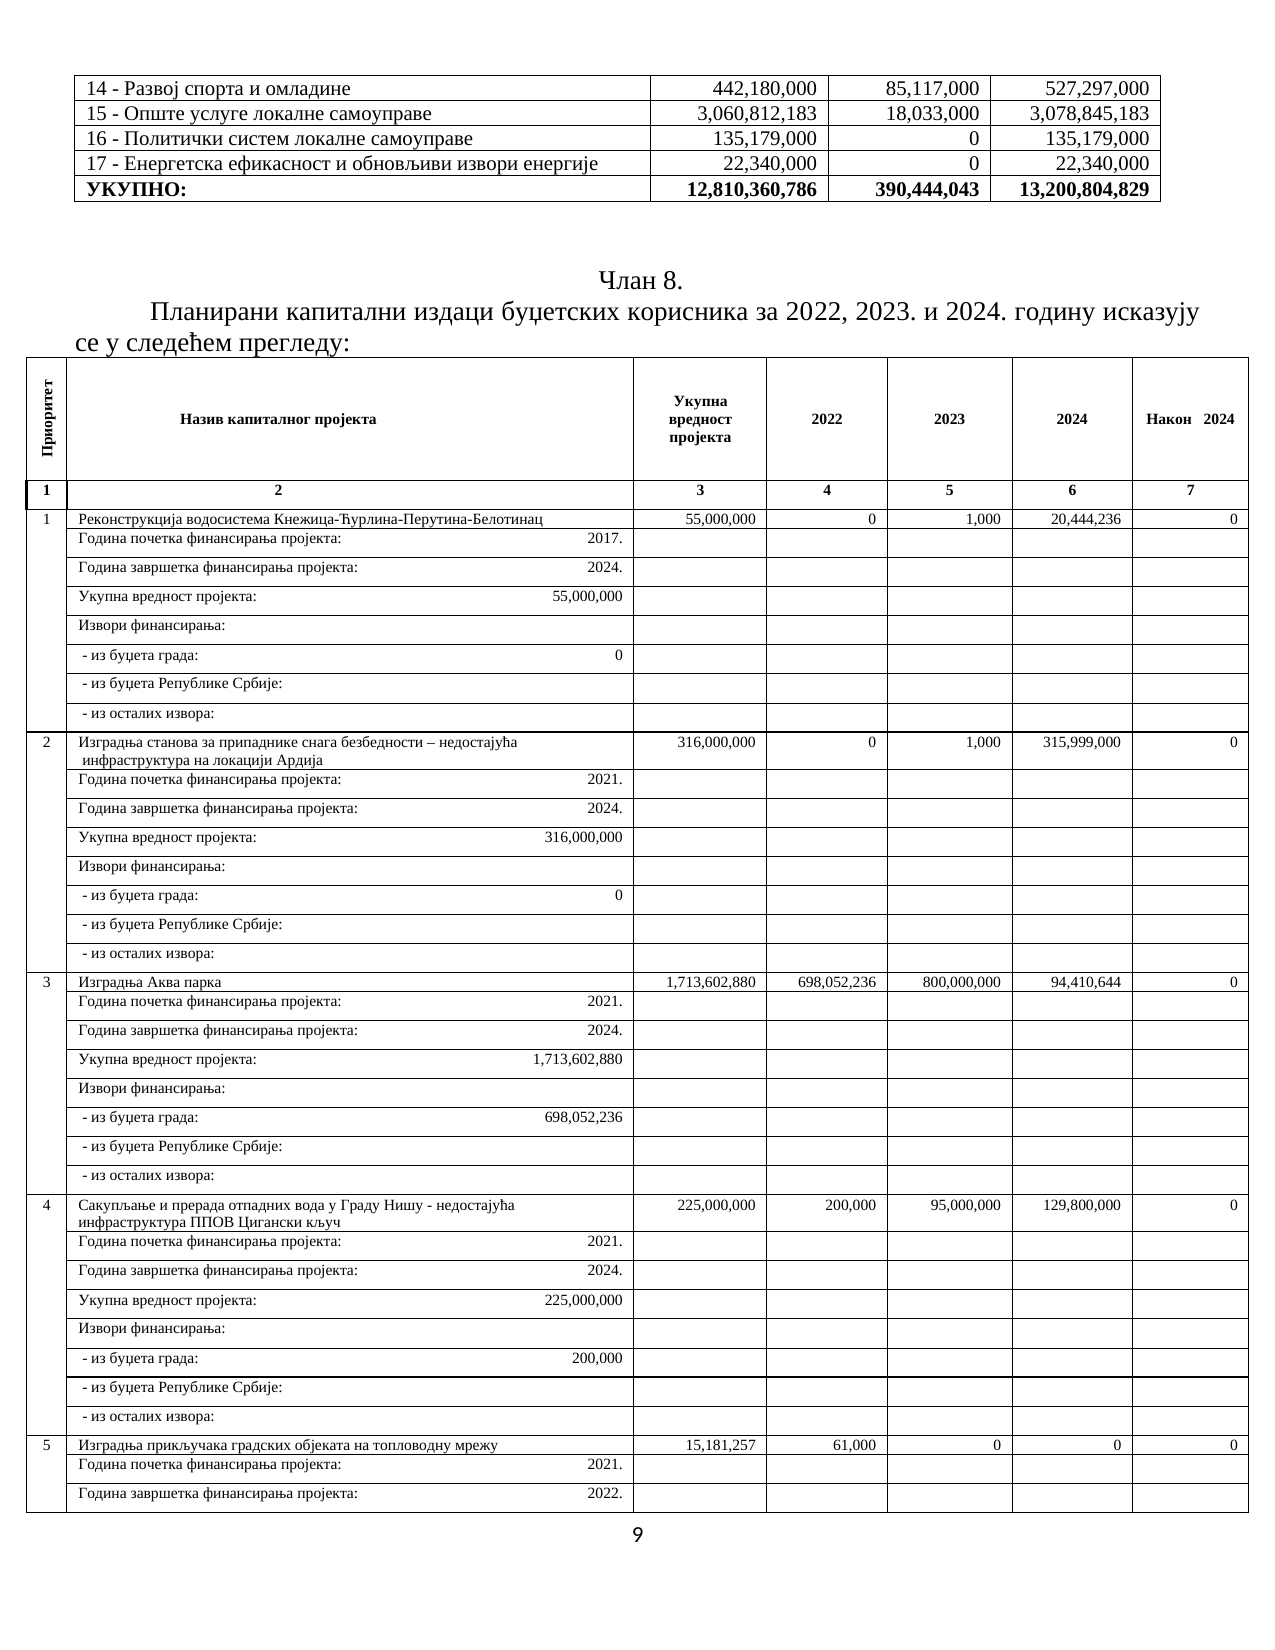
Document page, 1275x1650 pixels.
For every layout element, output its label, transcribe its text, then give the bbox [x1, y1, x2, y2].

table_cell 0 [767, 733, 887, 768]
table_cell [767, 1079, 887, 1107]
table_cell [1133, 674, 1248, 702]
table_cell [888, 770, 1012, 797]
table_cell 2021. [490, 770, 633, 797]
table_cell [767, 992, 887, 1020]
table_cell [767, 1484, 887, 1512]
table_cell [767, 770, 887, 797]
table_cell [888, 645, 1012, 673]
table_cell [1013, 799, 1132, 827]
table_cell 2024. [490, 799, 633, 827]
table_cell [634, 1137, 766, 1165]
table_cell [490, 704, 633, 731]
table_cell 55,000,000 [634, 510, 766, 528]
table_cell [888, 886, 1012, 914]
table_cell 2021. [490, 1455, 633, 1483]
table_cell 1 [27, 510, 66, 731]
table_cell [634, 1484, 766, 1512]
table_cell Укупна вредност пројекта: [67, 1050, 489, 1078]
table_cell [634, 704, 766, 731]
table_cell 14 - Развој спорта и омладине [75, 76, 650, 100]
table_cell [634, 1261, 766, 1289]
table_cell [490, 1137, 633, 1165]
table_header [490, 358, 633, 480]
table_cell 3 [27, 973, 66, 1194]
table_cell [1133, 1349, 1248, 1376]
table_cell [1133, 1050, 1248, 1078]
table_cell 1,713,602,880 [634, 973, 766, 991]
table_cell Изградња прикључака градских објеката на топловодну мрежу [67, 1436, 633, 1453]
table_cell Година почетка финансирања пројекта: [67, 529, 489, 557]
table_cell 527,297,000 [991, 76, 1160, 100]
table_cell [1013, 1137, 1132, 1165]
table_cell [634, 645, 766, 673]
table_cell [888, 1137, 1012, 1165]
table_cell [767, 1349, 887, 1376]
table_cell 4 [27, 1195, 66, 1434]
table_cell [888, 704, 1012, 731]
table_cell [634, 915, 766, 943]
table_cell - из буџета града: [67, 1349, 489, 1376]
table_cell [490, 1407, 633, 1434]
table_cell [767, 857, 887, 885]
table_cell 2 [27, 733, 66, 972]
table_cell [1013, 1407, 1132, 1434]
table_cell [767, 799, 887, 827]
table_cell [490, 915, 633, 943]
table_cell [1013, 616, 1132, 644]
table_cell Година завршетка финансирања пројекта: [67, 1484, 489, 1512]
table_cell 1,000 [888, 733, 1012, 768]
table_cell - из буџета Републике Србије: [67, 1137, 489, 1165]
table_cell [634, 799, 766, 827]
table_cell 4 [767, 481, 887, 509]
table_cell УКУПНО: [75, 176, 650, 201]
table_cell 135,179,000 [991, 126, 1160, 150]
table_cell [767, 1378, 887, 1406]
table_cell 442,180,000 [651, 76, 828, 100]
table_cell [634, 558, 766, 586]
table_cell 316,000,000 [634, 733, 766, 768]
table_cell 0 [1133, 1195, 1248, 1231]
table_cell 1 [28, 481, 66, 509]
table_cell - из буџета града: [67, 1108, 489, 1136]
table_cell [490, 1166, 633, 1194]
table_cell [634, 828, 766, 856]
table_cell [1133, 1484, 1248, 1512]
table_cell [490, 674, 633, 702]
table_cell [888, 1290, 1012, 1318]
table_cell [888, 857, 1012, 885]
table_cell 22,340,000 [991, 151, 1160, 175]
table_cell 0 [1133, 510, 1248, 528]
table_cell 390,444,043 [829, 176, 990, 201]
table_cell Година завршетка финансирања пројекта: [67, 558, 489, 586]
table_header 2022 [767, 358, 887, 480]
table_cell [767, 915, 887, 943]
table_cell 20,444,236 [1013, 510, 1132, 528]
table_cell [1133, 587, 1248, 615]
table_cell [888, 1166, 1012, 1194]
table_cell [1133, 616, 1248, 644]
table_cell Извори финансирања: [67, 857, 489, 885]
table_cell [767, 1232, 887, 1260]
table_cell 0 [829, 151, 990, 175]
table_cell 129,800,000 [1013, 1195, 1132, 1231]
table_cell - из осталих извора: [67, 1166, 489, 1194]
table_cell [888, 799, 1012, 827]
table_cell [634, 1349, 766, 1376]
table_cell 0 [490, 886, 633, 914]
table_cell [1133, 915, 1248, 943]
table_cell [767, 886, 887, 914]
table_cell [634, 944, 766, 972]
table_cell [1013, 587, 1132, 615]
table_cell [634, 1378, 766, 1406]
table_cell 225,000,000 [490, 1290, 633, 1318]
table_cell [1013, 645, 1132, 673]
table_cell [634, 770, 766, 797]
table_cell 1,713,602,880 [490, 1050, 633, 1078]
table_cell [1013, 1484, 1132, 1512]
table_cell Сакупљање и прерада отпадних вода у Граду Нишу - недостајућа инфраструктура ППОВ Цигански кључ [67, 1195, 633, 1231]
table_cell 15 - Опште услуге локалне самоуправе [75, 101, 650, 125]
table_cell [888, 587, 1012, 615]
table_cell 12,810,360,786 [651, 176, 828, 201]
table_cell 5 [27, 1436, 66, 1512]
table_cell [1013, 915, 1132, 943]
table_cell [1013, 1261, 1132, 1289]
table_header Након 2024 [1133, 358, 1248, 480]
table_cell [1133, 1378, 1248, 1406]
table_cell 94,410,644 [1013, 973, 1132, 991]
table_cell [634, 674, 766, 702]
table_cell [634, 529, 766, 557]
table_cell [767, 1261, 887, 1289]
table_cell [490, 857, 633, 885]
table_cell [1133, 1319, 1248, 1347]
table_cell Година почетка финансирања пројекта: [67, 992, 489, 1020]
table_cell [490, 1079, 633, 1107]
table_cell [767, 529, 887, 557]
table_cell [1013, 1108, 1132, 1136]
table_cell [767, 1108, 887, 1136]
table_cell [1133, 1108, 1248, 1136]
table_cell [1133, 857, 1248, 885]
table_cell 18,033,000 [829, 101, 990, 125]
table_cell [1013, 1349, 1132, 1376]
table_cell [767, 1290, 887, 1318]
table_cell 16 - Политички систем локалне самоуправе [75, 126, 650, 150]
table_cell 3 [634, 481, 766, 509]
table_cell 315,999,000 [1013, 733, 1132, 768]
table_cell [767, 645, 887, 673]
table_cell [634, 587, 766, 615]
table_cell [888, 992, 1012, 1020]
table_cell [1013, 558, 1132, 586]
table_cell 2024. [490, 1261, 633, 1289]
table_cell [1013, 1021, 1132, 1049]
table_cell [888, 529, 1012, 557]
table_cell [888, 828, 1012, 856]
table_cell [767, 1137, 887, 1165]
table_cell [1013, 1378, 1132, 1406]
table_cell 200,000 [490, 1349, 633, 1376]
table_cell [1013, 1166, 1132, 1194]
table_cell [634, 1455, 766, 1483]
table_cell [1133, 529, 1248, 557]
table_cell [634, 1050, 766, 1078]
table_cell Изградња Аква парка [67, 973, 633, 991]
table_cell [767, 1050, 887, 1078]
table_cell Укупна вредност пројекта: [67, 587, 489, 615]
table_cell Година завршетка финансирања пројекта: [67, 1261, 489, 1289]
table_cell 0 [490, 645, 633, 673]
table_cell 1,000 [888, 510, 1012, 528]
table_cell 17 - Енергетска ефикасност и обновљиви извори енергије [75, 151, 650, 175]
table_cell [888, 1455, 1012, 1483]
table_cell [490, 944, 633, 972]
table_cell - из осталих извора: [67, 1407, 489, 1434]
table_cell [1133, 1021, 1248, 1049]
table_cell [1133, 770, 1248, 797]
table_cell Година завршетка финансирања пројекта: [67, 799, 489, 827]
table_cell 2022. [490, 1484, 633, 1512]
table_cell 3,060,812,183 [651, 101, 828, 125]
table_cell 2021. [490, 1232, 633, 1260]
table_cell [490, 481, 633, 509]
table_cell Година почетка финансирања пројекта: [67, 1232, 489, 1260]
table_cell Реконструкција водосистема Кнежица-Ћурлина-Перутина-Белотинац [67, 510, 633, 528]
table_cell [634, 1290, 766, 1318]
text Планирани капитални издаци буџетских корисника за 2022, 2023. и 2024. годину исказују се у следећем прегледу: [75, 295, 1200, 357]
table_cell [888, 1050, 1012, 1078]
table_header 2023 [888, 358, 1012, 480]
table_cell 6 [1013, 481, 1132, 509]
table_cell 2024. [490, 558, 633, 586]
table_cell [490, 1378, 633, 1406]
table_cell [1133, 992, 1248, 1020]
table_cell [1013, 886, 1132, 914]
table_cell Укупна вредност пројекта: [67, 828, 489, 856]
table_cell Укупна вредност пројекта: [67, 1290, 489, 1318]
table_cell 0 [1133, 1436, 1248, 1453]
table_cell [767, 1455, 887, 1483]
table_cell Година почетка финансирања пројекта: [67, 770, 489, 797]
table_cell [888, 1108, 1012, 1136]
table_cell [888, 1232, 1012, 1260]
table_cell [1013, 1050, 1132, 1078]
table_cell 0 [829, 126, 990, 150]
table_cell 0 [1133, 733, 1248, 768]
table_cell [634, 1079, 766, 1107]
table_cell [634, 857, 766, 885]
table_cell [767, 944, 887, 972]
table_cell [888, 1484, 1012, 1512]
table_cell 85,117,000 [829, 76, 990, 100]
table_cell [634, 1232, 766, 1260]
table_cell [767, 587, 887, 615]
table_cell 2 [68, 481, 489, 509]
table_header 2024 [1013, 358, 1132, 480]
table_cell 15,181,257 [634, 1436, 766, 1453]
table_cell 61,000 [767, 1436, 887, 1453]
table_cell 22,340,000 [651, 151, 828, 175]
table_cell [767, 616, 887, 644]
table_cell [634, 616, 766, 644]
table_cell [1013, 770, 1132, 797]
table_cell [1013, 857, 1132, 885]
table_cell [767, 558, 887, 586]
table_cell [767, 828, 887, 856]
table_cell [1133, 1137, 1248, 1165]
table_cell - из буџета Републике Србије: [67, 674, 489, 702]
table_cell 135,179,000 [651, 126, 828, 150]
table_cell [1013, 1232, 1132, 1260]
table_cell 698,052,236 [490, 1108, 633, 1136]
table_cell [634, 886, 766, 914]
table_cell - из осталих извора: [67, 704, 489, 731]
table_cell [888, 616, 1012, 644]
table_cell [634, 1021, 766, 1049]
table_cell [888, 1407, 1012, 1434]
table_cell 95,000,000 [888, 1195, 1012, 1231]
table_cell [767, 1407, 887, 1434]
table_cell [634, 992, 766, 1020]
table_cell 0 [767, 510, 887, 528]
table_cell [888, 558, 1012, 586]
table_cell [1133, 1455, 1248, 1483]
table_cell 13,200,804,829 [991, 176, 1160, 201]
table_cell [1133, 1232, 1248, 1260]
table_cell 2021. [490, 992, 633, 1020]
table_cell 0 [888, 1436, 1012, 1453]
table_cell - из буџета Републике Србије: [67, 915, 489, 943]
table_cell 225,000,000 [634, 1195, 766, 1231]
table_cell Година почетка финансирања пројекта: [67, 1455, 489, 1483]
table_cell Извори финансирања: [67, 616, 489, 644]
table_cell 3,078,845,183 [991, 101, 1160, 125]
table_cell [767, 1319, 887, 1347]
table_header Назив капиталног пројекта [67, 358, 489, 480]
table_cell [888, 915, 1012, 943]
table_cell [1133, 944, 1248, 972]
table_cell [1013, 992, 1132, 1020]
table_header Укупна вредност пројекта [634, 358, 766, 480]
table_cell [1133, 886, 1248, 914]
table_cell [1013, 529, 1132, 557]
table_cell [1133, 799, 1248, 827]
table_cell [634, 1407, 766, 1434]
table_cell [1013, 1455, 1132, 1483]
table_cell [888, 1079, 1012, 1107]
text Члан 8. [75, 264, 1200, 295]
table_cell [888, 1261, 1012, 1289]
table_cell [1013, 1079, 1132, 1107]
table_cell - из буџета Републике Србије: [67, 1378, 489, 1406]
table_cell [1133, 1261, 1248, 1289]
table_cell [1133, 1166, 1248, 1194]
table_header Приоритет [27, 358, 66, 480]
table_cell [490, 616, 633, 644]
table_cell - из осталих извора: [67, 944, 489, 972]
table_cell [1013, 674, 1132, 702]
table_cell [888, 1349, 1012, 1376]
table_cell [634, 1166, 766, 1194]
table_cell [1133, 1290, 1248, 1318]
table_cell [1133, 558, 1248, 586]
table_cell Година завршетка финансирања пројекта: [67, 1021, 489, 1049]
table_cell [888, 1378, 1012, 1406]
table_cell Изградња станова за припаднике снага безбедности – недостајућа инфраструктура на локацији Ардија [67, 733, 633, 768]
table_cell 5 [888, 481, 1012, 509]
table_cell [1013, 1319, 1132, 1347]
table_cell [888, 944, 1012, 972]
table_cell [1013, 828, 1132, 856]
table_cell [1133, 1079, 1248, 1107]
table_cell [888, 674, 1012, 702]
table_cell 55,000,000 [490, 587, 633, 615]
table_cell [1013, 704, 1132, 731]
table_cell 316,000,000 [490, 828, 633, 856]
table_cell [1133, 704, 1248, 731]
table_cell - из буџета града: [67, 886, 489, 914]
table_cell [634, 1319, 766, 1347]
table_cell [1013, 944, 1132, 972]
table_cell [888, 1319, 1012, 1347]
table_cell 200,000 [767, 1195, 887, 1231]
table_cell [1133, 828, 1248, 856]
table_cell [490, 1319, 633, 1347]
table_cell [767, 704, 887, 731]
table_cell 800,000,000 [888, 973, 1012, 991]
table_cell [767, 1166, 887, 1194]
table_cell [767, 1021, 887, 1049]
table_cell Извори финансирања: [67, 1079, 489, 1107]
table_cell [767, 674, 887, 702]
table_cell [1013, 1290, 1132, 1318]
table_cell [1133, 645, 1248, 673]
table_cell [888, 1021, 1012, 1049]
table_cell 0 [1133, 973, 1248, 991]
table_cell 0 [1013, 1436, 1132, 1453]
table_cell 2024. [490, 1021, 633, 1049]
table_cell Извори финансирања: [67, 1319, 489, 1347]
table_cell [1133, 1407, 1248, 1434]
table_cell - из буџета града: [67, 645, 489, 673]
table_cell 698,052,236 [767, 973, 887, 991]
table_cell 2017. [490, 529, 633, 557]
table_cell 7 [1133, 481, 1248, 509]
table_cell [634, 1108, 766, 1136]
